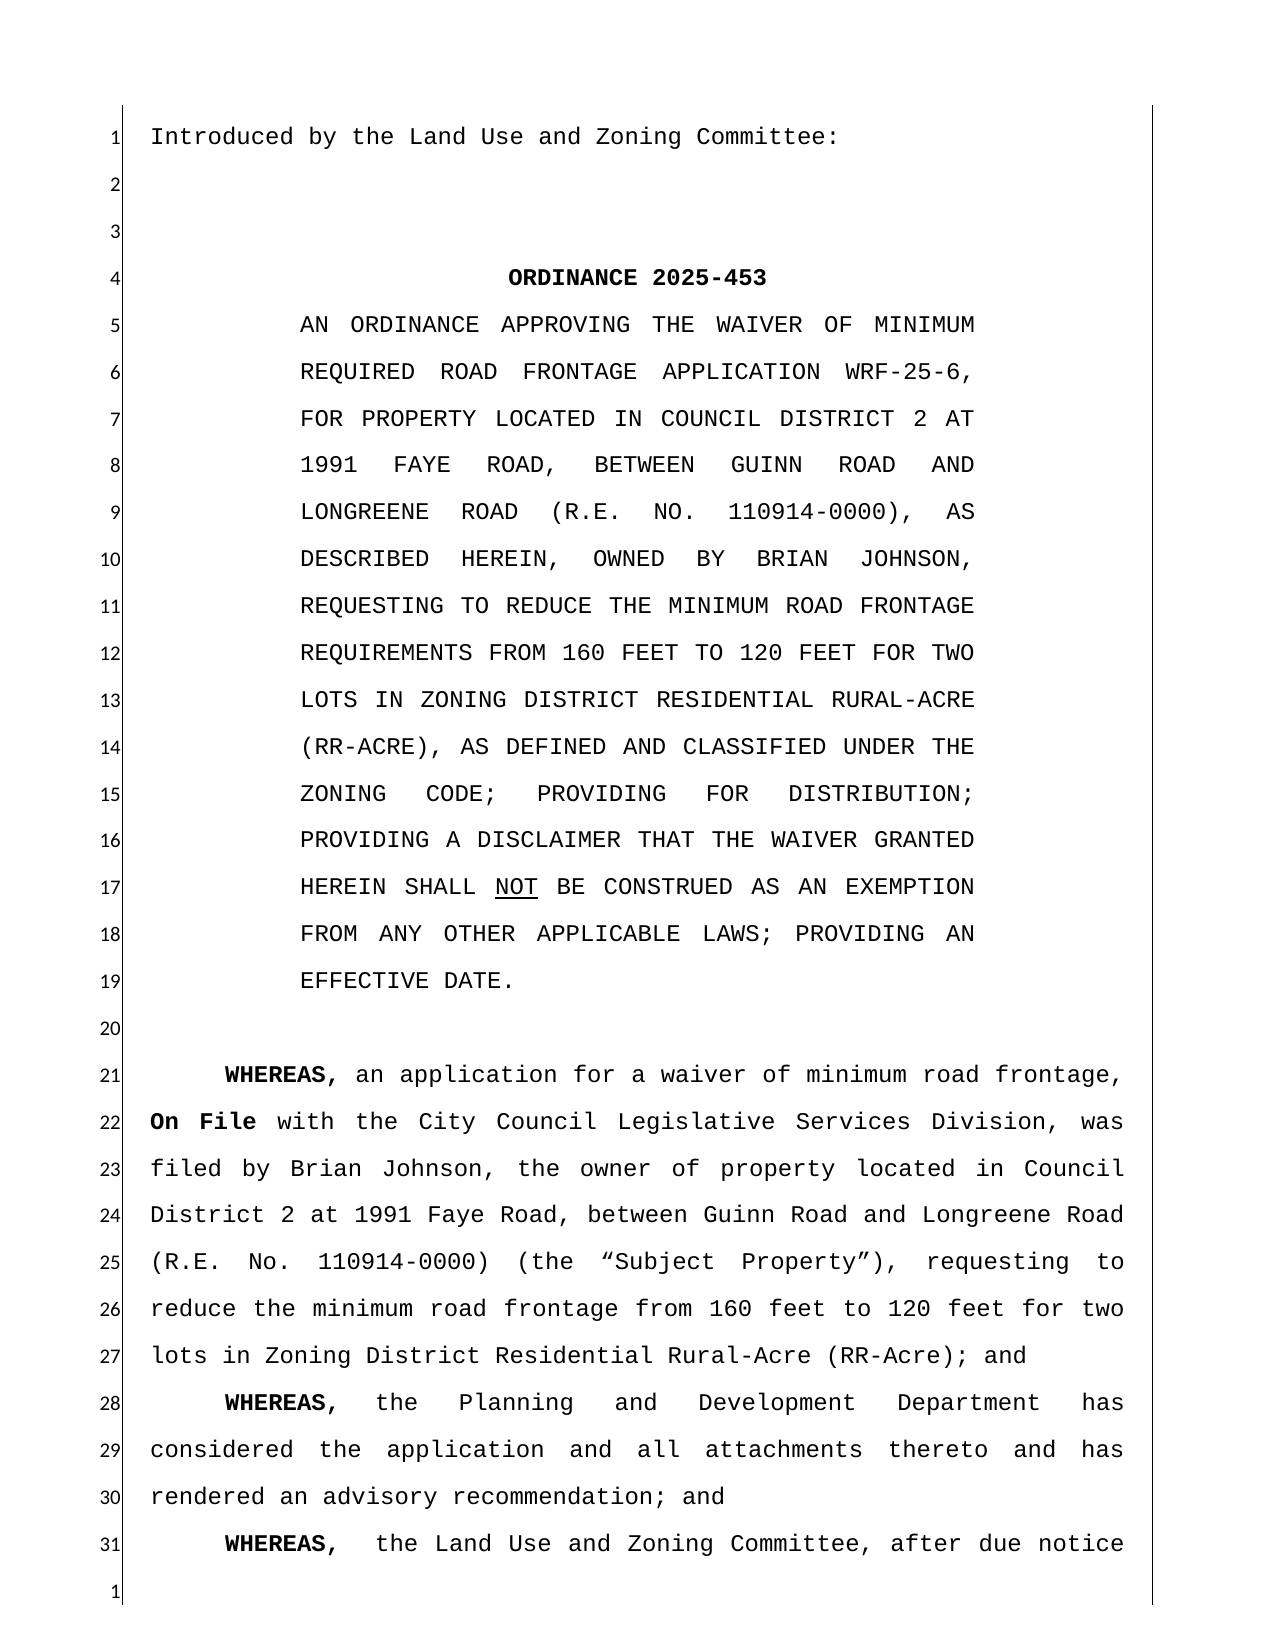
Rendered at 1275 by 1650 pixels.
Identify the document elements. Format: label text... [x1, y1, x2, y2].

text WHEREAS, the Planning and Development Department has considered the application and all attachments thereto and has rendered an advisory recommendation; and [150, 1371, 1125, 1511]
text WHEREAS, an application for a waiver of minimum road frontage, On File with the City Council Legislative Services Division, was filed by Brian Johnson, the owner of property located in Council District 2 at 1991 Faye Road, between Guinn Road and Longreene Road (R.E. No. 110914-0000) (the “Subject Property”), requesting to reduce the minimum road frontage from 160 feet to 120 feet for two lots in Zoning District Residential Rural-Acre (RR-Acre); and [150, 1042, 1125, 1371]
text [150, 1511, 1125, 1558]
text AN ORDINANCE APPROVING THE WAIVER OF MINIMUM REQUIRED ROAD FRONTAGE APPLICATION WRF-25-6, FOR PROPERTY LOCATED IN COUNCIL DISTRICT 2 at 1991 Faye Road, between Guinn Road and Longreene Road (r.e. no. 110914-0000), AS DESCRIBED HEREIN, OWNED BY Brian Johnson, REQUESTING TO reduce the minimum road frontage requirements from 160 feet to 120 feet for two lots IN ZONING DISTRICT residential rural-acre (rr-acre), AS DEFINED AND CLASSIFIED UNDER THE ZONING CODE; PROVIDING FOR DISTRIBUTION; pROVIDING A DISCLAIMER THAT THE WAIVER granted herein shall not be construed as an exemption from any other applicable laws; PROVIDING AN EFFECTIVE DATE. [300, 292, 975, 996]
text Introduced by the Land Use and Zoning Committee: [150, 105, 1125, 152]
subtitle ORDINANCE 2025-453 [300, 246, 975, 292]
